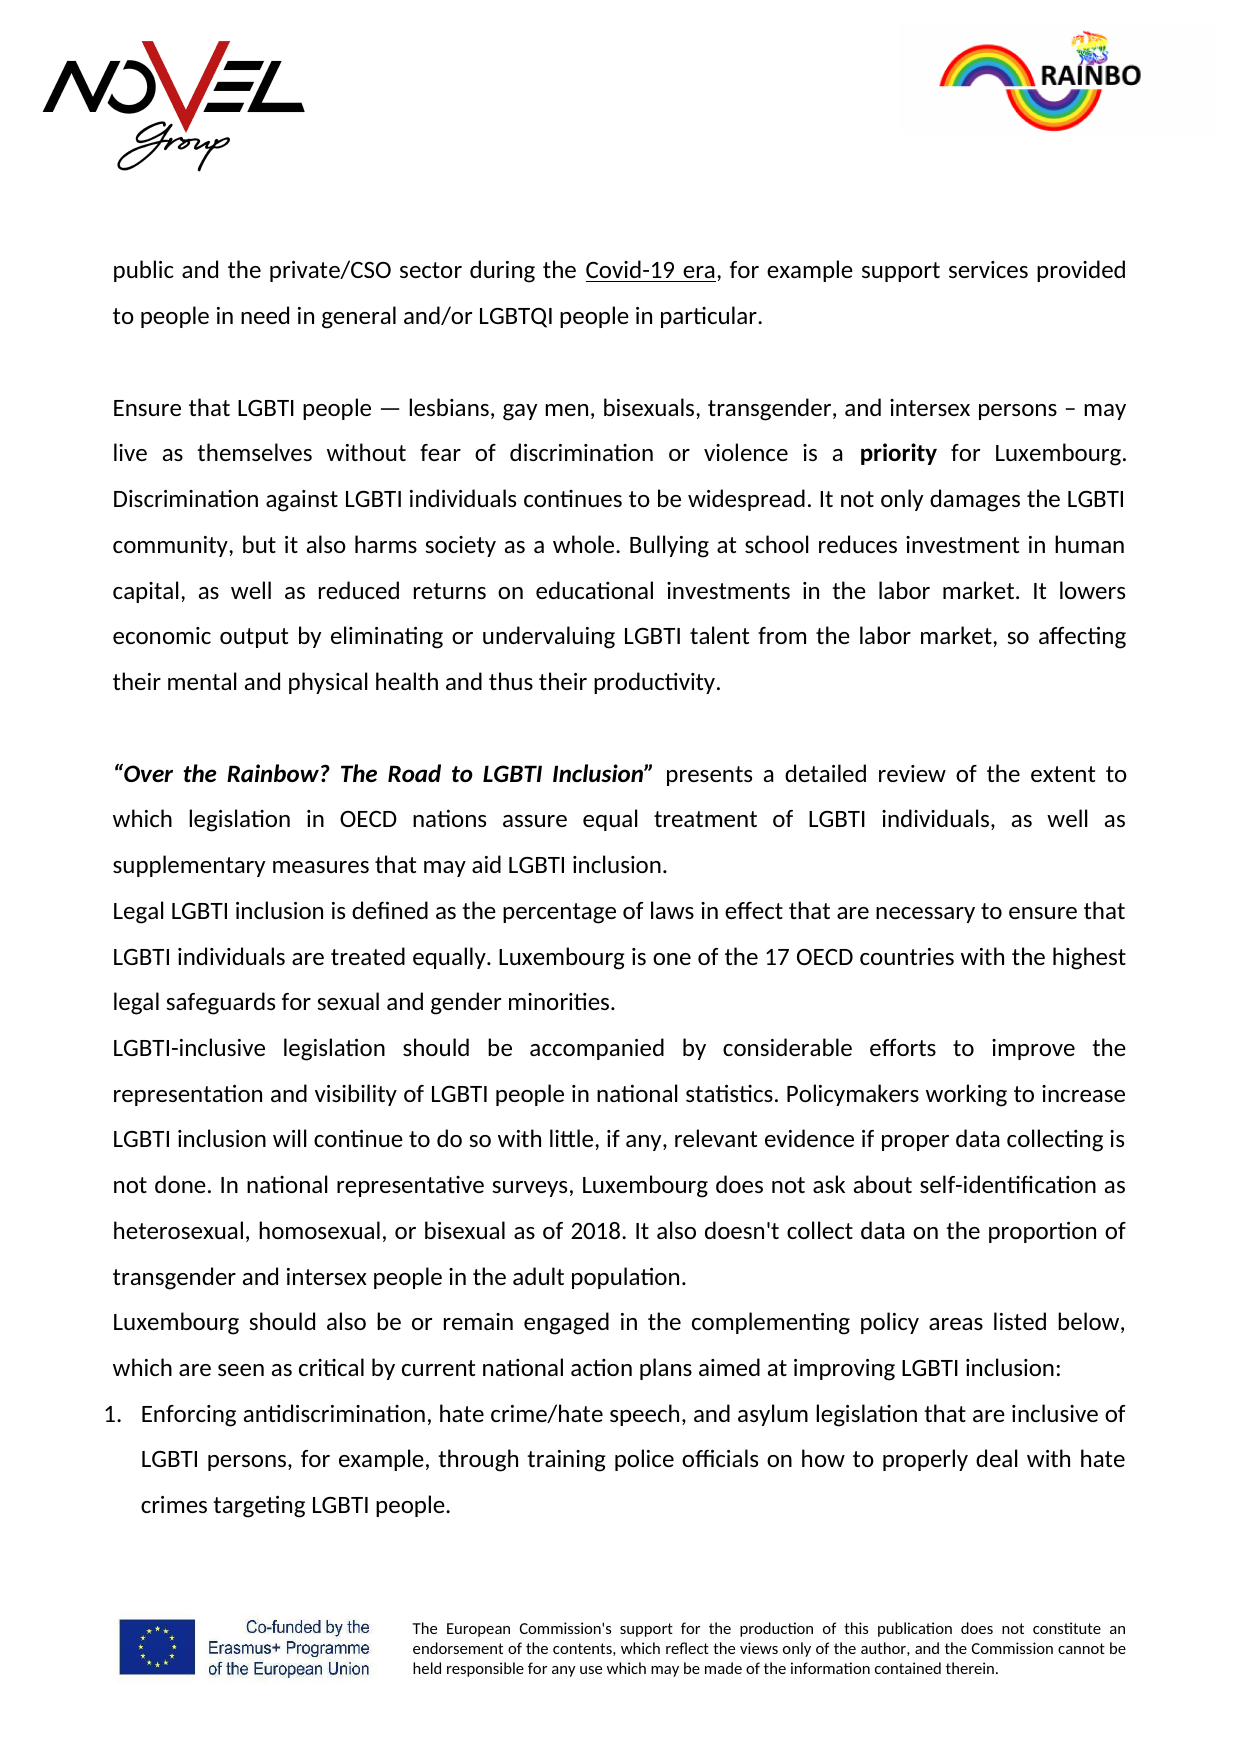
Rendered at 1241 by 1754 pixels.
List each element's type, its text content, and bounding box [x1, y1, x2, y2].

picture [20, 25, 327, 187]
picture [104, 1604, 382, 1690]
text Ensure that LGBTI people — lesbians, gay men, bisexuals, transgender, and intersex persons – may live as themselves without fear of discrimination or violence is a priority for Luxembourg. Discrimination against LGBTI individuals continues to be widespread. It not only damages the LGBTI community, but it also harms society as a whole. Bullying at school reduces investment in human capital, as well as reduced returns on educational investments in the labor market. It lowers economic output by eliminating or undervaluing LGBTI talent from the labor market, so affecting their mental and physical health and thus their productivity. [112, 392, 1128, 697]
text LGBTI-inclusive legislation should be accompanied by considerable efforts to improve the representation and visibility of LGBTI people in national statistics. Policymakers working to increase LGBTI inclusion will continue to do so with little, if any, relevant evidence if proper data collecting is not done. In national representative surveys, Luxembourg does not ask about self-identification as heterosexual, homosexual, or bisexual as of 2018. It also doesn't collect data on the proportion of transgender and intersex people in the adult population. [112, 1032, 1128, 1291]
picture [898, 24, 1217, 134]
text Legal LGBTI inclusion is defined as the percentage of laws in effect that are necessary to ensure that LGBTI individuals are treated equally. Luxembourg is one of the 17 OECD countries with the highest legal safeguards for sexual and gender minorities. [112, 895, 1128, 1017]
list Enforcing antidiscrimination, hate crime/hate speech, and asylum legislation that are inclusive of LGBTI persons, for example, through training police officials on how to properly deal with hate crimes targeting LGBTI people. [103, 1398, 1128, 1520]
text “Over the Rainbow? The Road to LGBTI Inclusion” presents a detailed review of the extent to which legislation in OECD nations assure equal treatment of LGBTI individuals, as well as supplementary measures that may aid LGBTI inclusion. [112, 758, 1128, 880]
text Luxembourg should also be or remain engaged in the complementing policy areas listed below, which are seen as critical by current national action plans aimed at improving LGBTI inclusion: [112, 1306, 1128, 1383]
